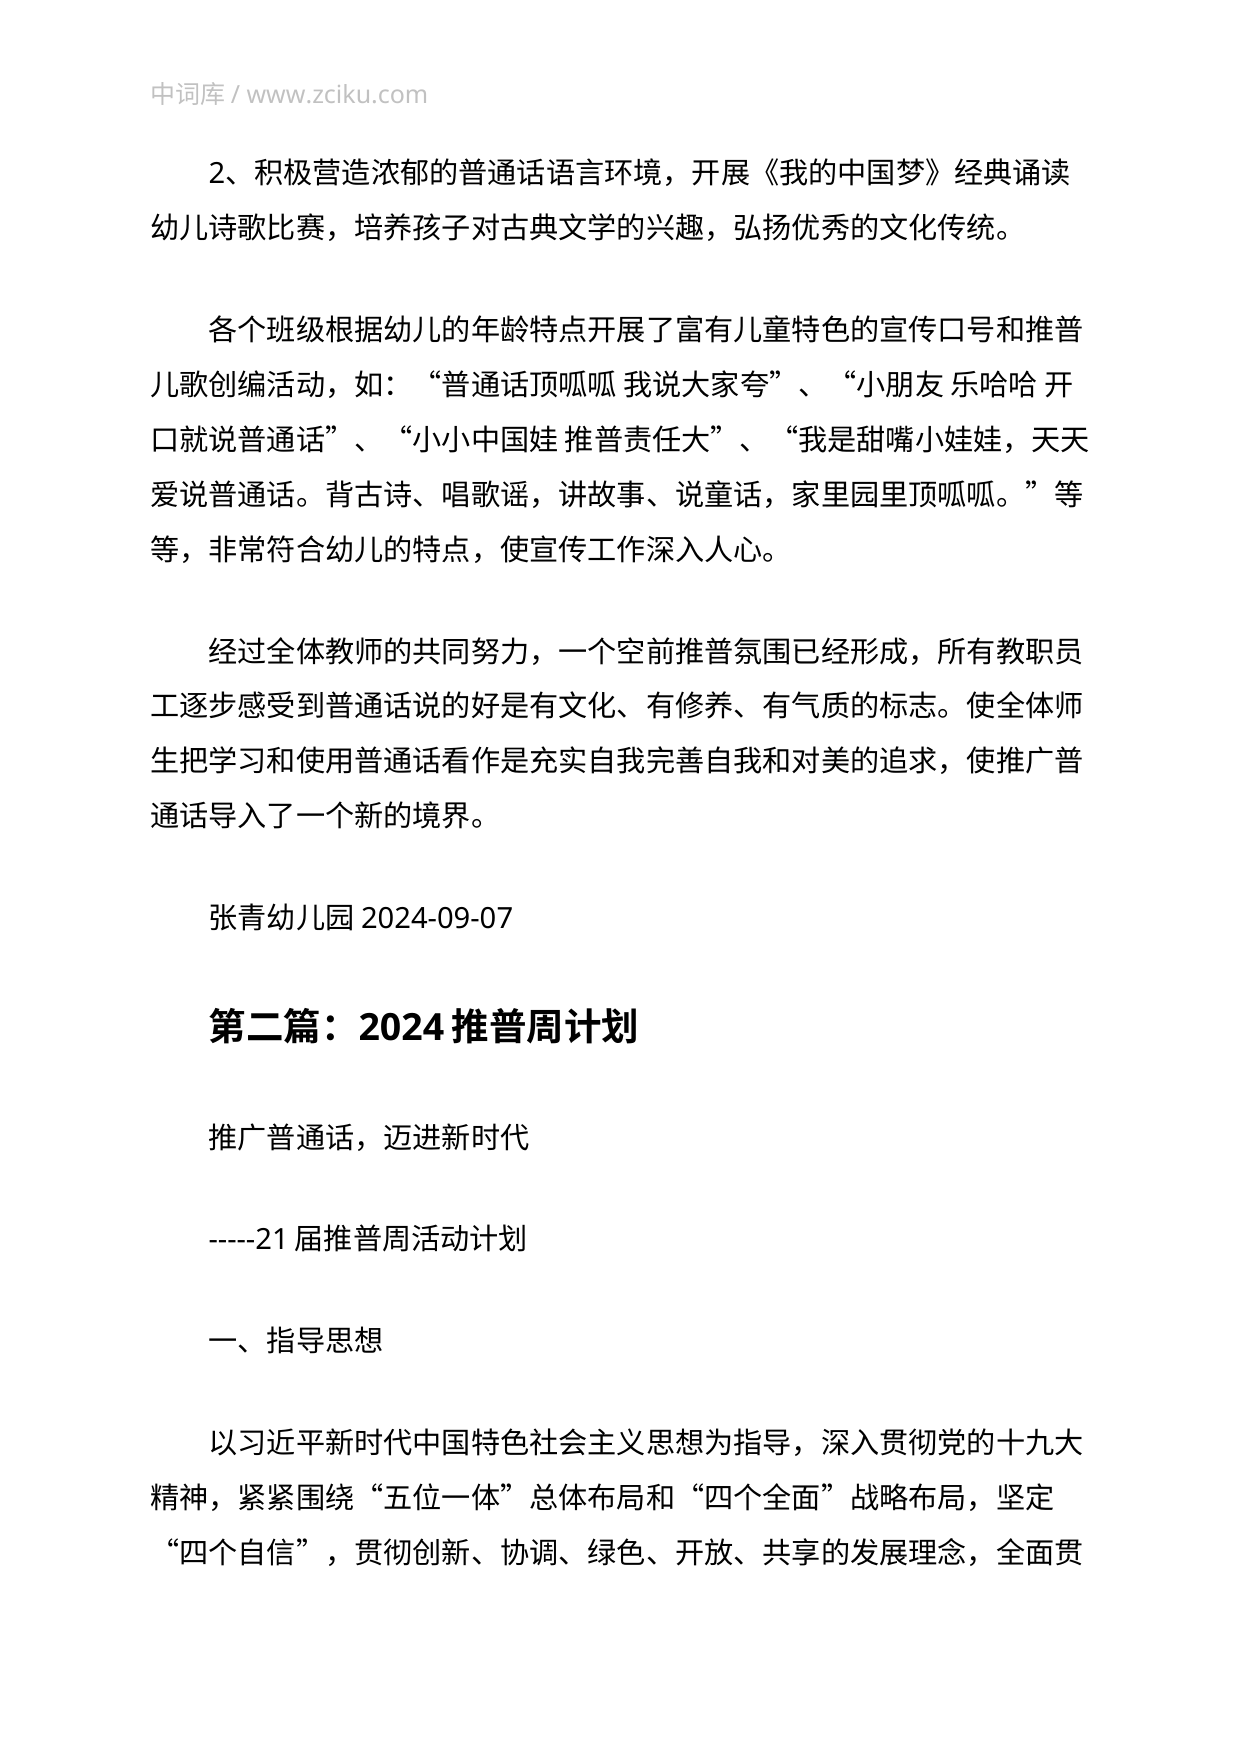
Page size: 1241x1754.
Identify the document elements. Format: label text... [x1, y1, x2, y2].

text 各个班级根据幼儿的年龄特点开展了富有儿童特色的宣传口号和推普儿歌创编活动，如：“普通话顶呱呱 我说大家夸”、“小朋友 乐哈哈 开口就说普通话”、“小小中国娃 推普责任大”、“我是甜嘴小娃娃，天天爱说普通话。背古诗、唱歌谣，讲故事、说童话，家里园里顶呱呱。”等等，非常符合幼儿的特点，使宣传工作深入人心。 [150, 307, 1090, 569]
text -----21届推普周活动计划 [150, 1216, 1090, 1258]
text 一、指导思想 [150, 1318, 1090, 1360]
text 第二篇：2024推普周计划 [150, 997, 1090, 1051]
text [150, 1420, 1090, 1572]
text 经过全体教师的共同努力，一个空前推普氛围已经形成，所有教职员工逐步感受到普通话说的好是有文化、有修养、有气质的标志。使全体师生把学习和使用普通话看作是充实自我完善自我和对美的追求，使推广普通话导入了一个新的境界。 [150, 628, 1090, 835]
text 推广普通话，迈进新时代 [150, 1114, 1090, 1156]
text 2、积极营造浓郁的普通话语言环境，开展《我的中国梦》经典诵读幼儿诗歌比赛，培养孩子对古典文学的兴趣，弘扬优秀的文化传统。 [150, 150, 1090, 247]
text 张青幼儿园 2024-09-07 [150, 894, 1090, 937]
